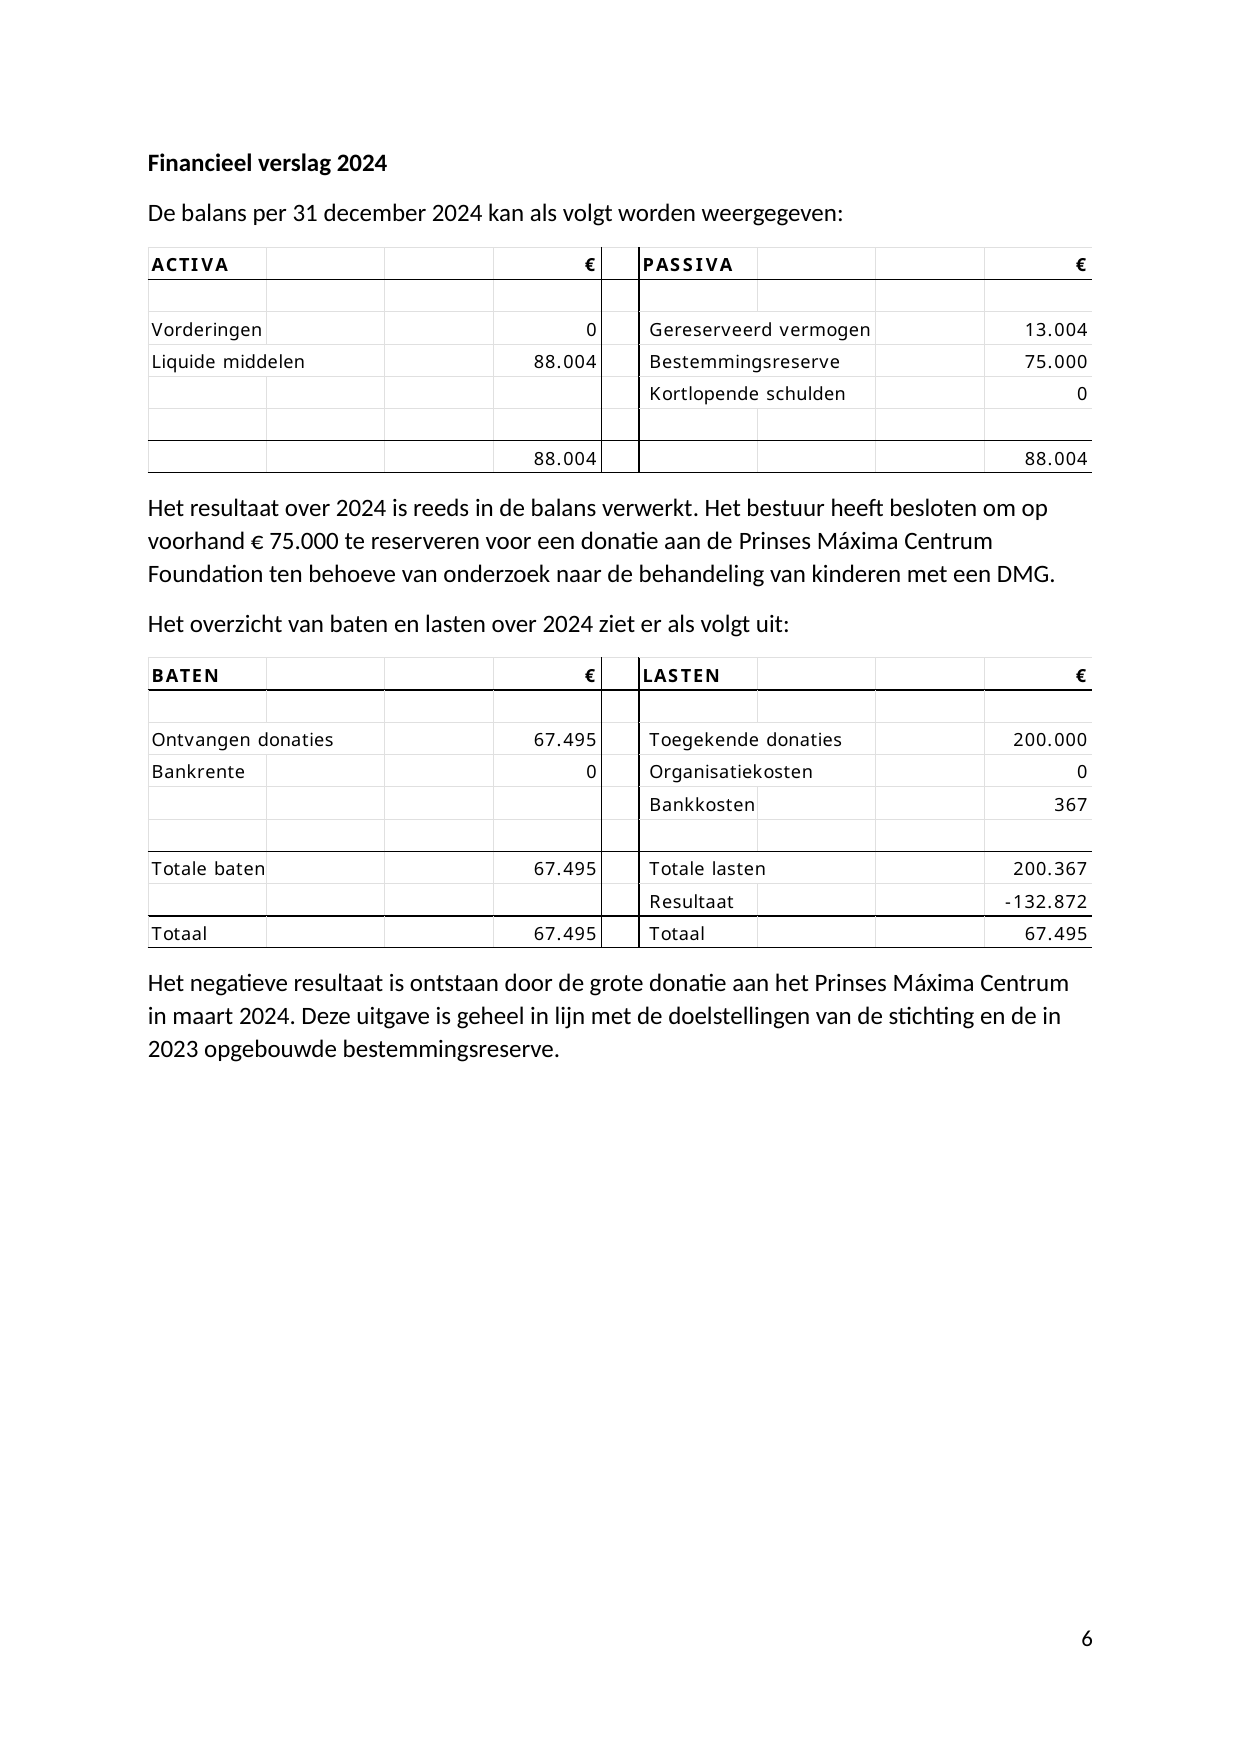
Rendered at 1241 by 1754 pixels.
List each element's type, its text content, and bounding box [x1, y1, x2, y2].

text Financieel verslag 2024 [148, 148, 1093, 178]
text De balans per 31 december 2024 kan als volgt worden weergegeven: [148, 197, 1093, 228]
text Het negatieve resultaat is ontstaan door de grote donatie aan het Prinses Máxima Centrum in maart 2024. Deze uitgave is geheel in lijn met de doelstellingen van de stichting en de in 2023 opgebouwde bestemmingsreserve. [148, 967, 1093, 1064]
text Het overzicht van baten en lasten over 2024 ziet er als volgt uit: [148, 608, 1093, 638]
text Het resultaat over 2024 is reeds in de balans verwerkt. Het bestuur heeft besloten om op voorhand € 75.000 te reserveren voor een donatie aan de Prinses Máxima Centrum Foundation ten behoeve van onderzoek naar de behandeling van kinderen met een DMG. [148, 492, 1093, 589]
